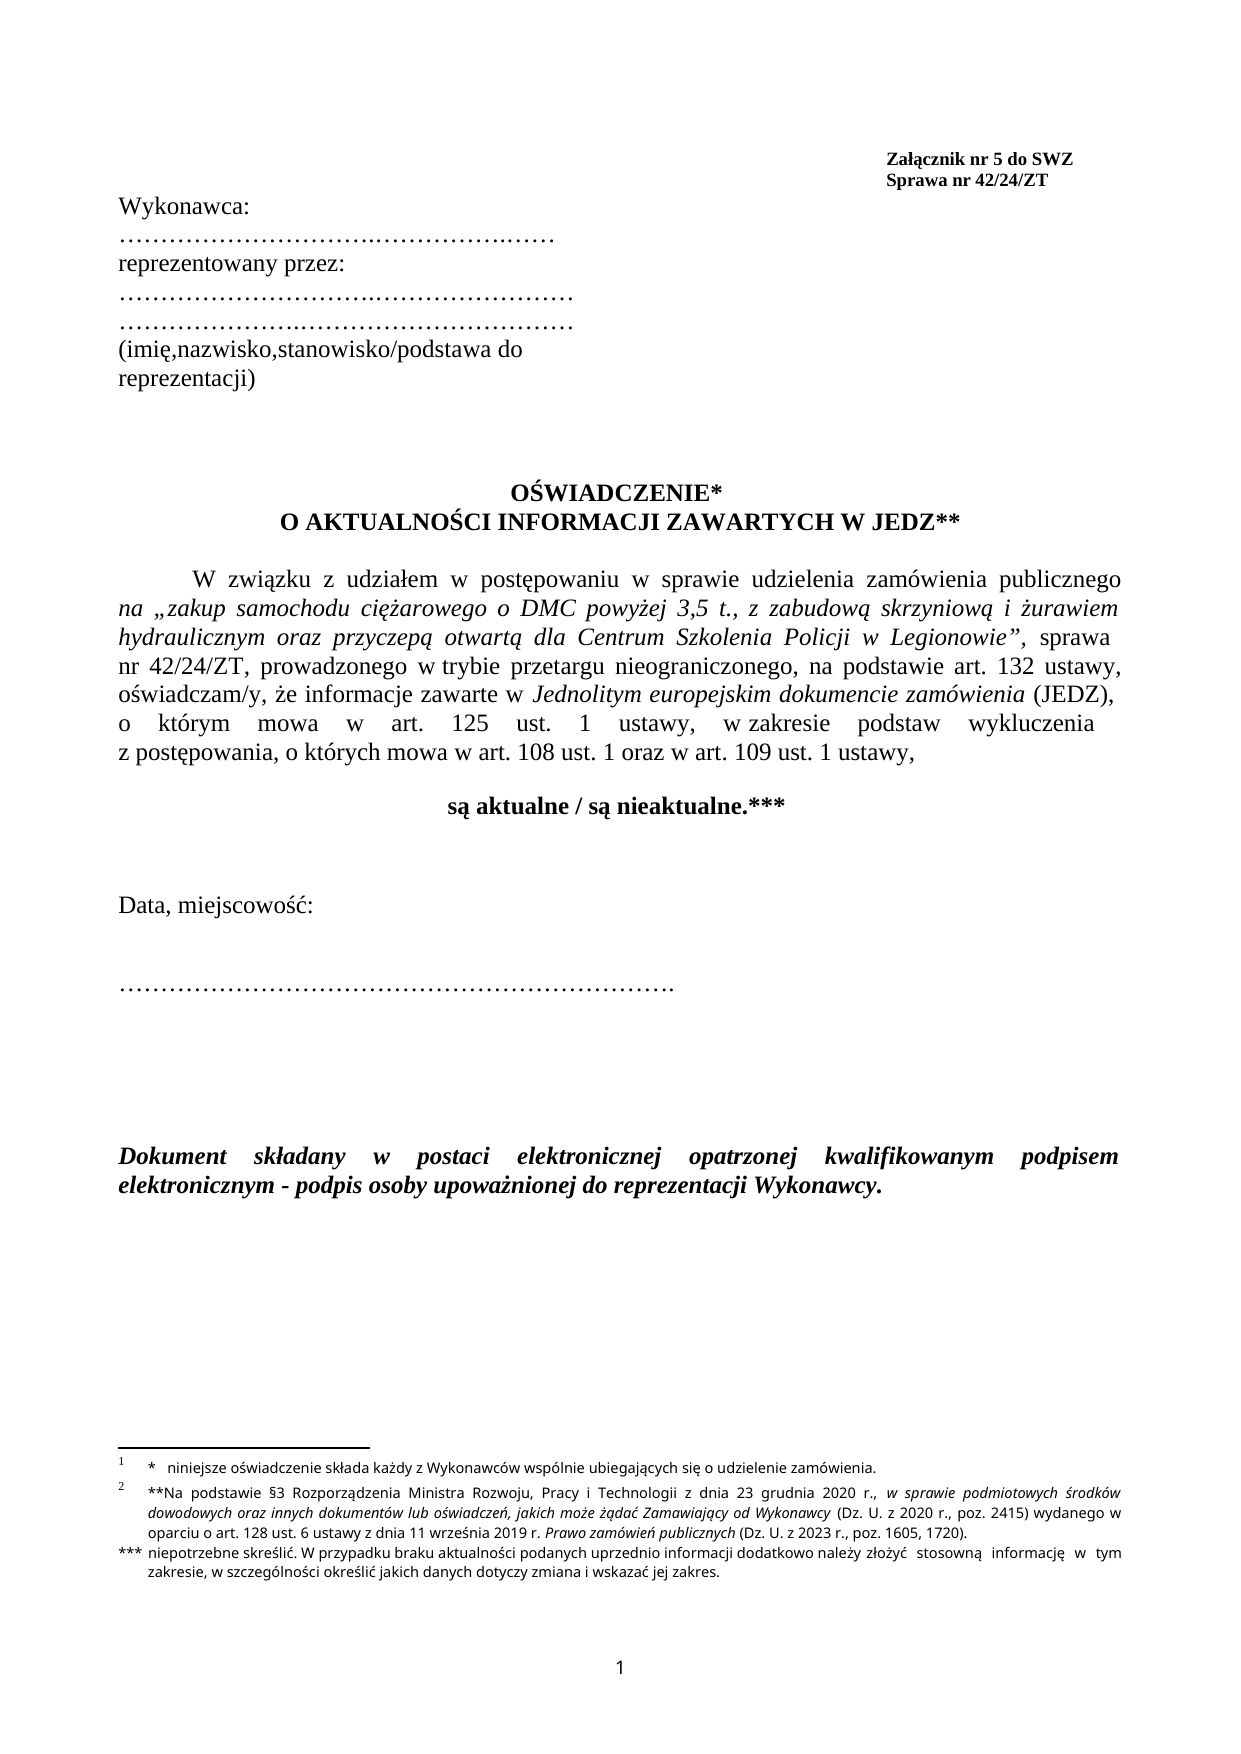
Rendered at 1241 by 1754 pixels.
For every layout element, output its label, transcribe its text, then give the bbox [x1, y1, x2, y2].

text ………………………….…………….…… [118, 219, 591, 248]
text ………………………….…………………… [118, 277, 591, 306]
text W związku z udziałem w postępowaniu w sprawie udzielenia zamówienia publicznego na „zakup samochodu ciężarowego o DMC powyżej 3,5 t., z zabudową skrzyniową i żurawiem hydraulicznym oraz przyczepą otwartą dla Centrum Szkolenia Policji w Legionowie”, sprawa nr 42/24/ZT, prowadzonego w trybie przetargu nieograniczonego, na podstawie art. 132 ustawy, oświadczam/y, że informacje zawarte w Jednolitym europejskim dokumencie zamówienia (JEDZ), o którym mowa w art. 125 ust. 1 ustawy, w zakresie podstaw wykluczenia z postępowania, o których mowa w art. 108 ust. 1 oraz w art. 109 ust. 1 ustawy, [118, 564, 1122, 766]
text reprezentowany przez: [118, 248, 591, 277]
text są aktualne / są nieaktualne.*** [118, 791, 1122, 819]
text Wykonawca: [118, 191, 591, 219]
text Załącznik nr 5 do SWZ [886, 148, 1122, 169]
text Sprawa nr 42/24/ZT [886, 169, 1122, 191]
text …………………………………………………………. [118, 968, 1122, 997]
text Data, miejscowość: [118, 890, 1122, 919]
text (imię,nazwisko,stanowisko/podstawa do reprezentacji) [118, 334, 591, 392]
text O AKTUALNOŚCI INFORMACJI ZAWARTYCH W JEDZ** [118, 507, 1122, 536]
text OŚWIADCZENIE* [118, 478, 1122, 507]
text Dokument składany w postaci elektronicznej opatrzonej kwalifikowanym podpisem elektronicznym - podpis osoby upoważnionej do reprezentacji Wykonawcy. [118, 1141, 1122, 1198]
text ………………….…………………………… [118, 306, 591, 334]
